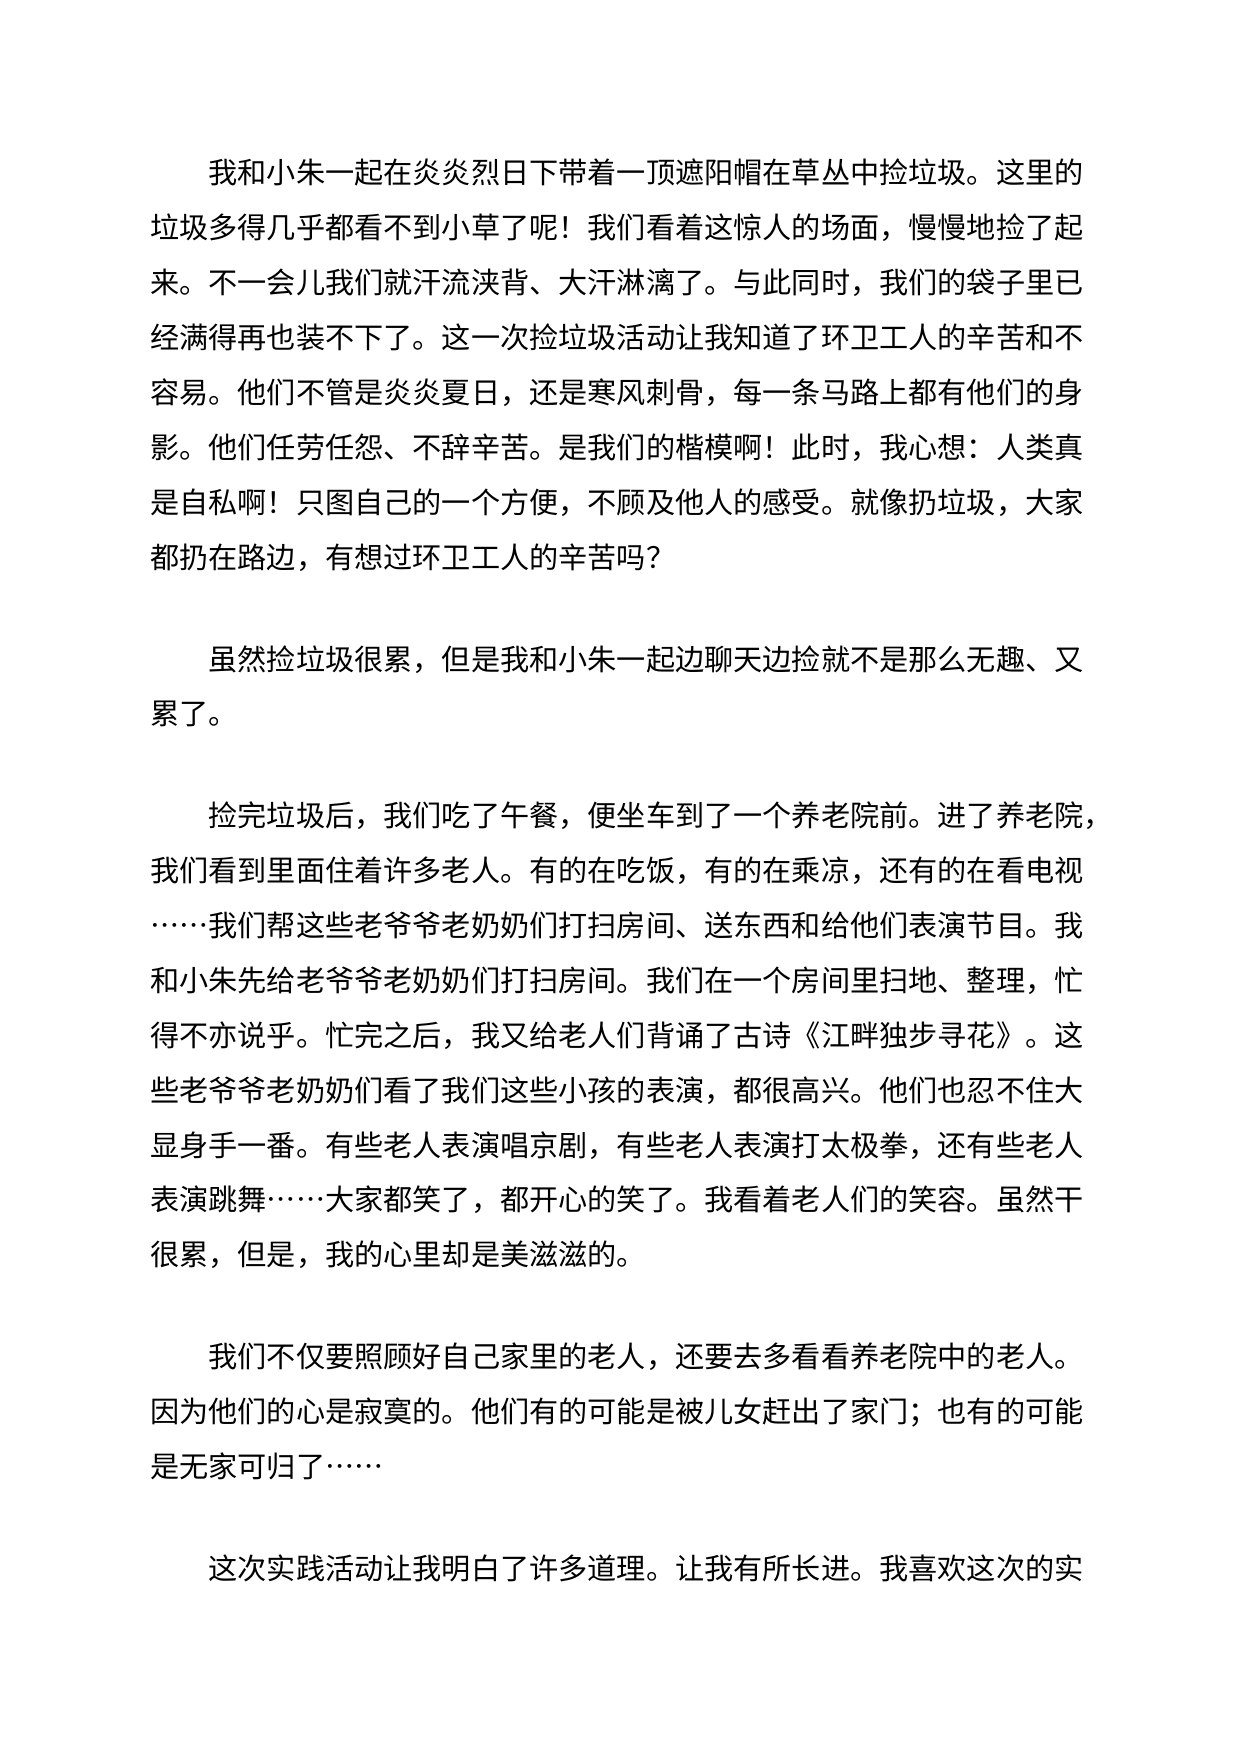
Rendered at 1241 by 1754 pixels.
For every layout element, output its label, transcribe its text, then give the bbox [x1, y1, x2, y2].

text 虽然捡垃圾很累，但是我和小朱一起边聊天边捡就不是那么无趣、又累了。 [150, 636, 1090, 733]
text 捡完垃圾后，我们吃了午餐，便坐车到了一个养老院前。进了养老院，我们看到里面住着许多老人。有的在吃饭，有的在乘凉，还有的在看电视……我们帮这些老爷爷老奶奶们打扫房间、送东西和给他们表演节目。我和小朱先给老爷爷老奶奶们打扫房间。我们在一个房间里扫地、整理，忙得不亦说乎。忙完之后，我又给老人们背诵了古诗《江畔独步寻花》。这些老爷爷老奶奶们看了我们这些小孩的表演，都很高兴。他们也忍不住大显身手一番。有些老人表演唱京剧，有些老人表演打太极拳，还有些老人表演跳舞……大家都笑了，都开心的笑了。我看着老人们的笑容。虽然干很累，但是，我的心里却是美滋滋的。 [150, 793, 1090, 1274]
text 我和小朱一起在炎炎烈日下带着一顶遮阳帽在草丛中捡垃圾。这里的垃圾多得几乎都看不到小草了呢！我们看着这惊人的场面，慢慢地捡了起来。不一会儿我们就汗流浃背、大汗淋漓了。与此同时，我们的袋子里已经满得再也装不下了。这一次捡垃圾活动让我知道了环卫工人的辛苦和不容易。他们不管是炎炎夏日，还是寒风刺骨，每一条马路上都有他们的身影。他们任劳任怨、不辞辛苦。是我们的楷模啊！此时，我心想：人类真是自私啊！只图自己的一个方便，不顾及他人的感受。就像扔垃圾，大家都扔在路边，有想过环卫工人的辛苦吗？ [150, 150, 1090, 577]
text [150, 1545, 1090, 1587]
text 我们不仅要照顾好自己家里的老人，还要去多看看养老院中的老人。因为他们的心是寂寞的。他们有的可能是被儿女赶出了家门；也有的可能是无家可归了…… [150, 1334, 1090, 1486]
